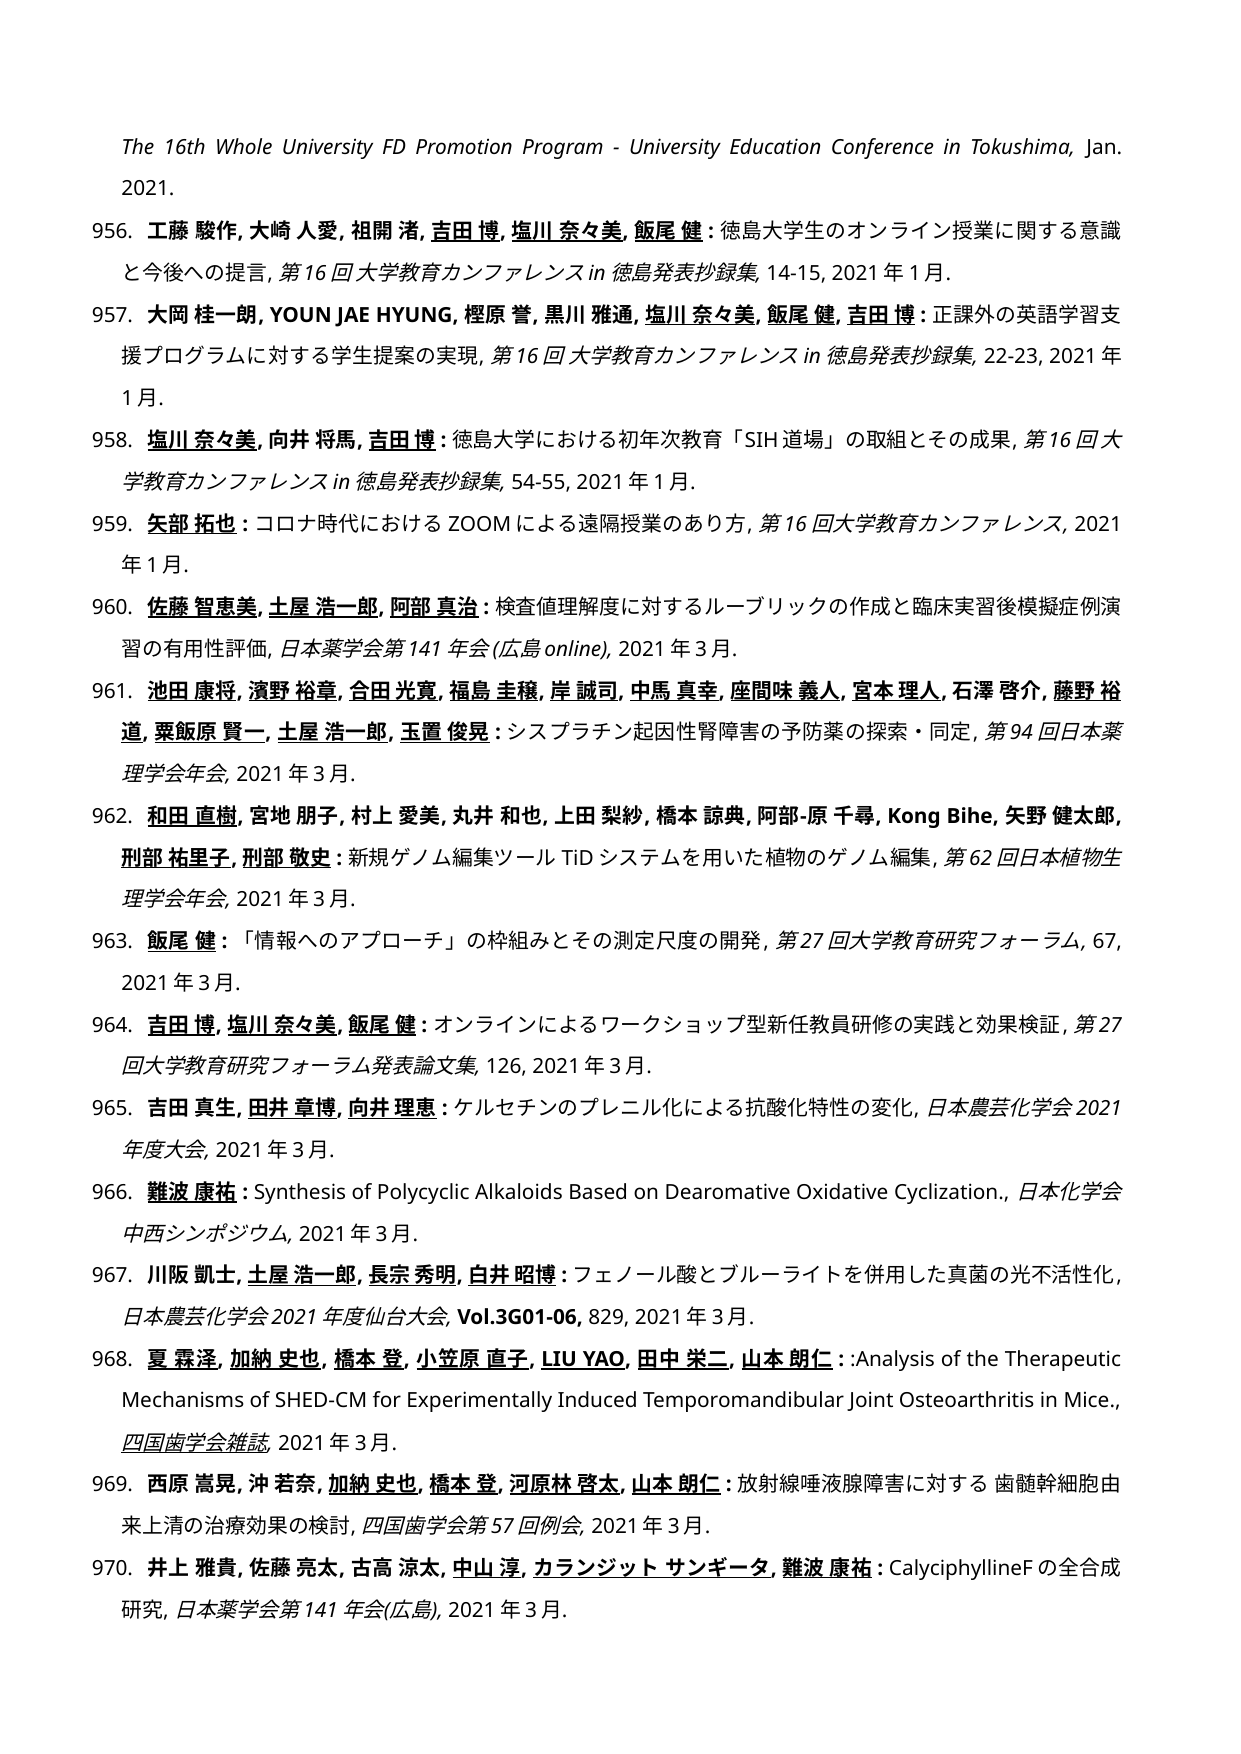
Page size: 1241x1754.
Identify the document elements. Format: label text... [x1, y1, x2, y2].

list 川阪 凱士, 土屋 浩一郎, 長宗 秀明, 白井 昭博 : フェノール酸とブルーライトを併用した真菌の光不活性化, 日本農芸化学会2021年度仙台大会, Vol.3G01-06, 829, 2021年3月. [92, 1253, 1122, 1336]
list 飯尾 健 : 「情報へのアプローチ」の枠組みとその測定尺度の開発, 第27回大学教育研究フォーラム, 67, 2021年3月. [92, 919, 1122, 1002]
list 井上 雅貴, 佐藤 亮太, 古高 涼太, 中山 淳, カランジット サンギータ, 難波 康祐 : CalyciphyllineFの全合成研究, 日本薬学会第141年会(広島), 2021年3月. [92, 1545, 1122, 1629]
list 工藤 駿作, 大崎 人愛, 祖開 渚, 吉田 博, 塩川 奈々美, 飯尾 健 : 徳島大学生のオンライン授業に関する意識と今後への提言, 第16回 大学教育カンファレンスin徳島発表抄録集, 14-15, 2021年1月. [92, 209, 1122, 292]
list 吉田 博, 塩川 奈々美, 飯尾 健 : オンラインによるワークショップ型新任教員研修の実践と効果検証, 第27回大学教育研究フォーラム発表論文集, 126, 2021年3月. [92, 1002, 1122, 1086]
list 夏 霖泽, 加納 史也, 橋本 登, 小笠原 直子, LIU YAO, 田中 栄二, 山本 朗仁 : :Analysis of the Therapeutic Mechanisms of SHED-CM for Experimentally Induced Temporomandibular Joint Osteoarthritis in Mice., 四国歯学会雑誌, 2021年3月. [92, 1336, 1122, 1462]
list 佐藤 智恵美, 土屋 浩一郎, 阿部 真治 : 検査値理解度に対するルーブリックの作成と臨床実習後模擬症例演習の有用性評価, 日本薬学会第141年会 (広島online), 2021年3月. [92, 584, 1122, 668]
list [92, 125, 1122, 209]
list 西原 嵩晃, 沖 若奈, 加納 史也, 橋本 登, 河原林 啓太, 山本 朗仁 : 放射線唾液腺障害に対する 歯髄幹細胞由来上清の治療効果の検討, 四国歯学会第57回例会, 2021年3月. [92, 1462, 1122, 1545]
list 矢部 拓也 : コロナ時代におけるZOOMによる遠隔授業のあり方, 第16回大学教育カンファレンス, 2021年1月. [92, 501, 1122, 584]
list 大岡 桂一朗, YOUN JAE HYUNG, 樫原 誉, 黒川 雅通, 塩川 奈々美, 飯尾 健, 吉田 博 : 正課外の英語学習支援プログラムに対する学生提案の実現, 第16回 大学教育カンファレンスin徳島発表抄録集, 22-23, 2021年1月. [92, 292, 1122, 417]
list 吉田 真生, 田井 章博, 向井 理恵 : ケルセチンのプレニル化による抗酸化特性の変化, 日本農芸化学会2021年度大会, 2021年3月. [92, 1086, 1122, 1169]
list 難波 康祐 : Synthesis of Polycyclic Alkaloids Based on Dearomative Oxidative Cyclization., 日本化学会中西シンポジウム, 2021年3月. [92, 1169, 1122, 1253]
list 和田 直樹, 宮地 朋子, 村上 愛美, 丸井 和也, 上田 梨紗, 橋本 諒典, 阿部-原 千尋, Kong Bihe, 矢野 健太郎, 刑部 祐里子, 刑部 敬史 : 新規ゲノム編集ツールTiDシステムを用いた植物のゲノム編集, 第62回日本植物生理学会年会, 2021年3月. [92, 793, 1122, 919]
list 池田 康将, 濱野 裕章, 合田 光寛, 福島 圭穣, 岸 誠司, 中馬 真幸, 座間味 義人, 宮本 理人, 石澤 啓介, 藤野 裕道, 粟飯原 賢一, 土屋 浩一郎, 玉置 俊晃 : シスプラチン起因性腎障害の予防薬の探索・同定, 第94回日本薬理学会年会, 2021年3月. [92, 668, 1122, 793]
list 塩川 奈々美, 向井 将馬, 吉田 博 : 徳島大学における初年次教育「SIH道場」の取組とその成果, 第16回 大学教育カンファレンスin徳島発表抄録集, 54-55, 2021年1月. [92, 417, 1122, 501]
